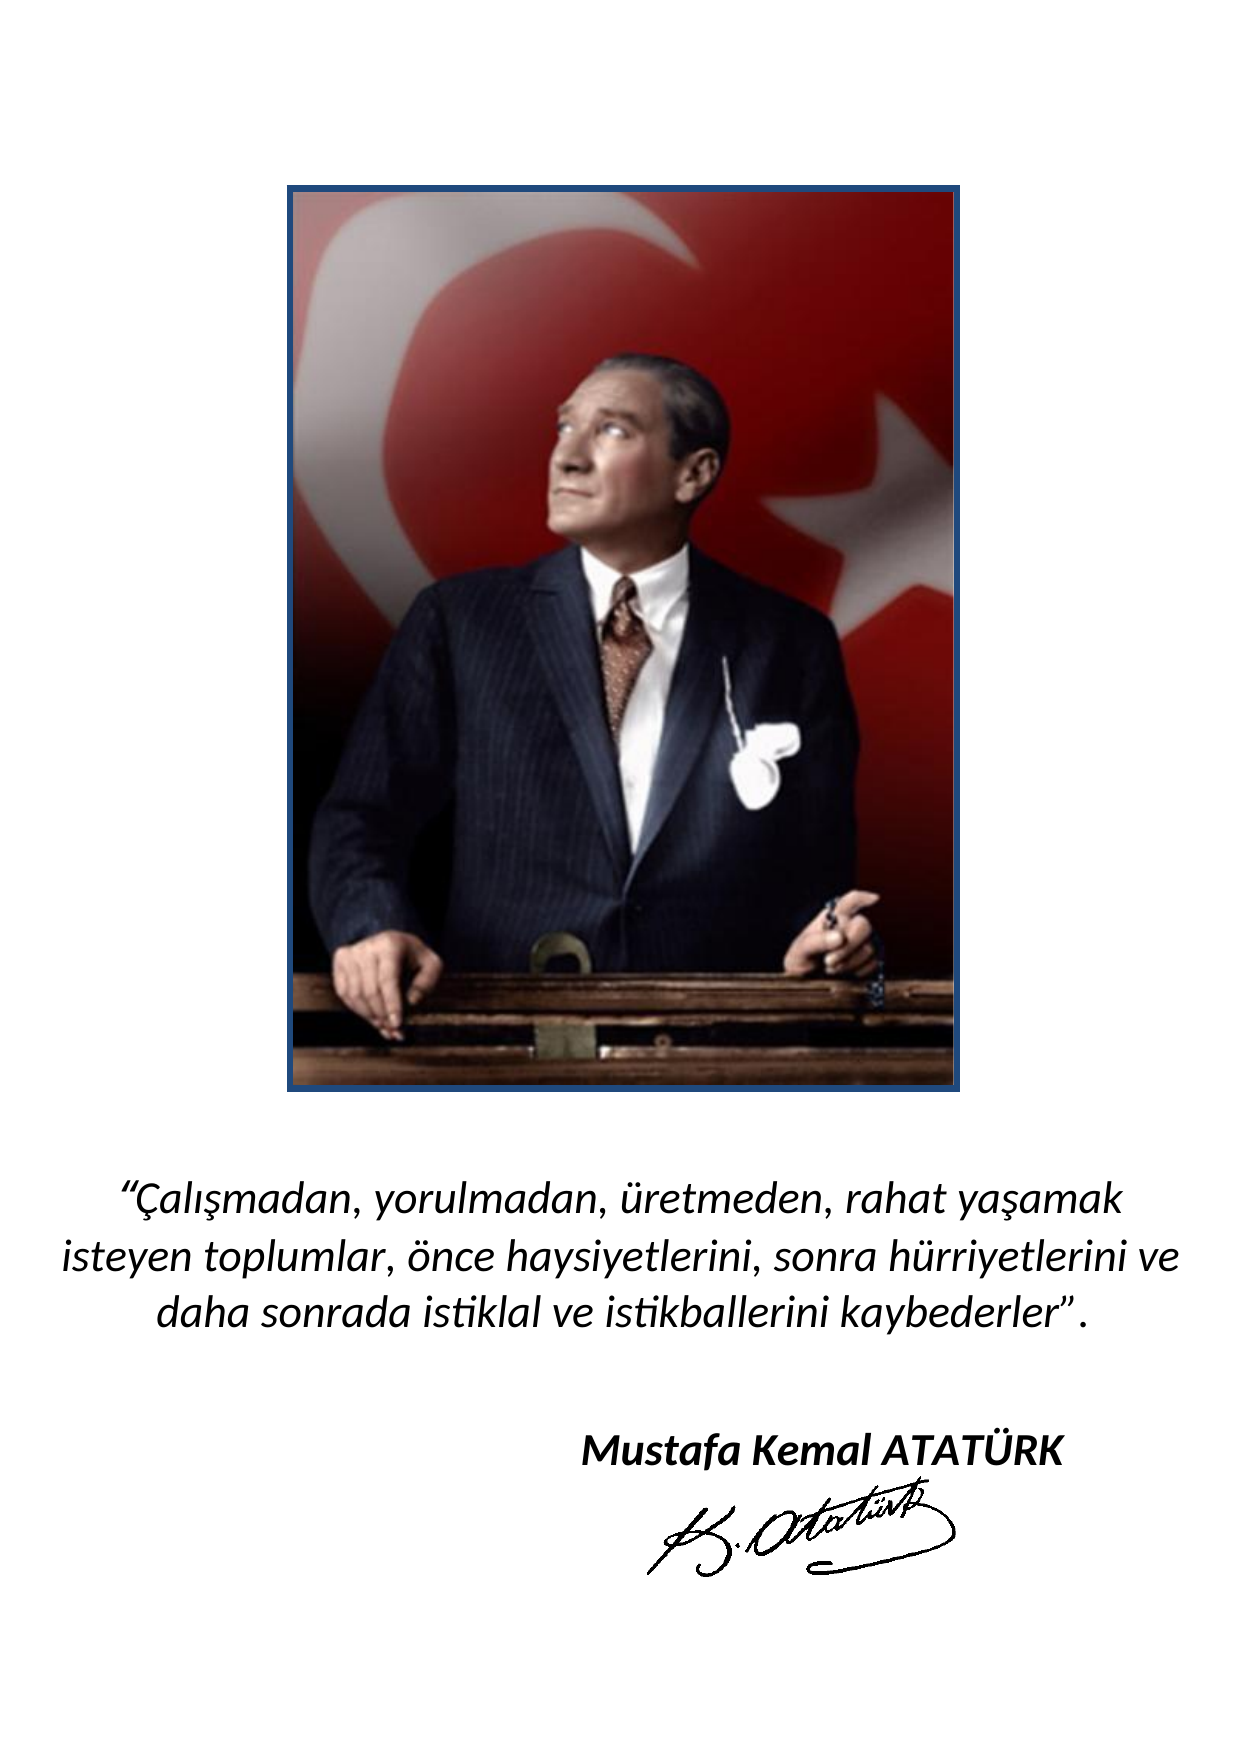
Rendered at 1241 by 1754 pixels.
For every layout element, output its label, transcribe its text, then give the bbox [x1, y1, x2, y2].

picture [293, 192, 954, 1085]
text Mustafa Kemal ATATÜRK [48, 1421, 1198, 1477]
text “Çalışmadan, yorulmadan, üretmeden, rahat yaşamak isteyen toplumlar, önce haysiyetlerini, sonra hürriyetlerini ve daha sonrada istiklal ve istikballerini kaybederler”. [48, 1164, 1198, 1339]
